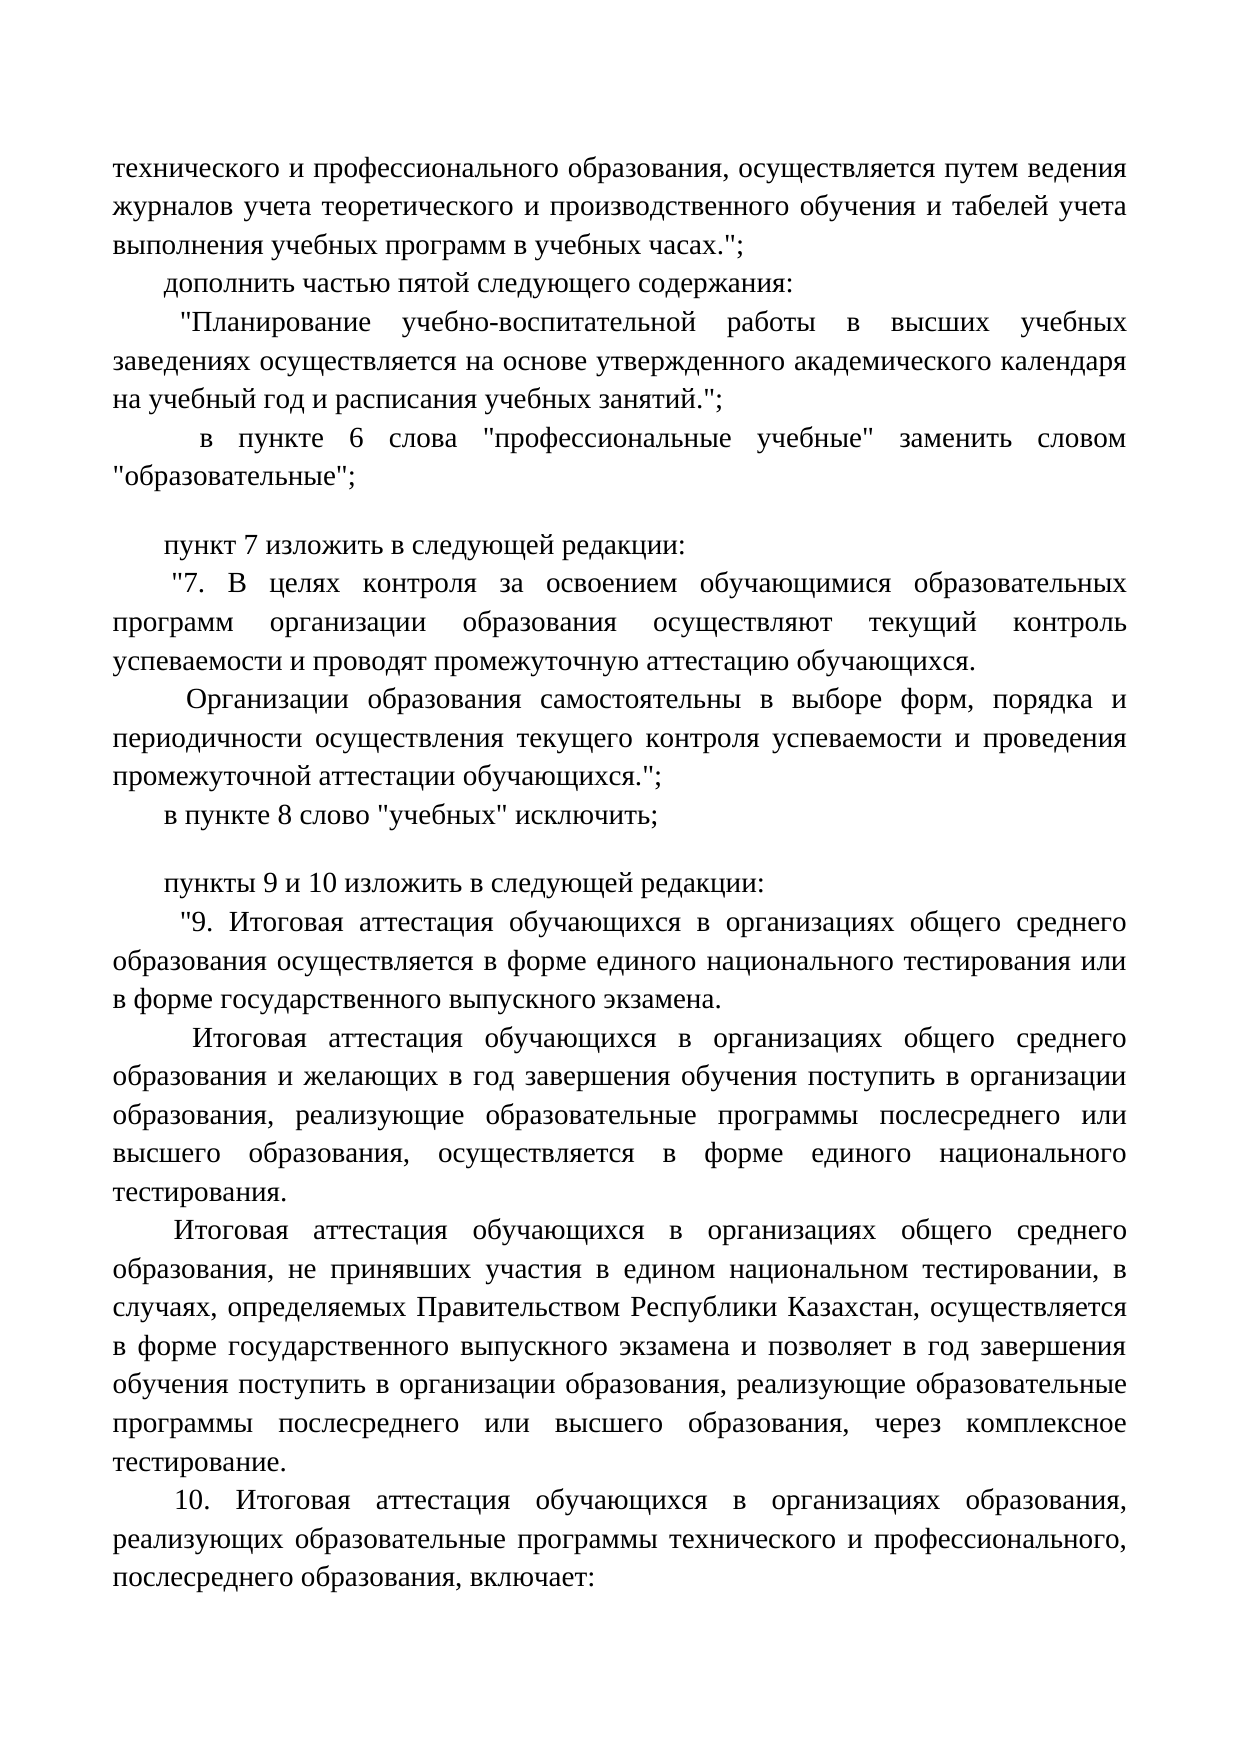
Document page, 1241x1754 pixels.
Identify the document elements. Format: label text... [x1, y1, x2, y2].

text "9. Итоговая аттестация обучающихся в организациях общего среднего образования осуществляется в форме единого национального тестирования или в форме государственного выпускного экзамена. [112, 904, 1128, 1015]
text "7. В целях контроля за освоением обучающимися образовательных программ организации образования осуществляют текущий контроль успеваемости и проводят промежуточную аттестацию обучающихся. [112, 566, 1128, 676]
text в пункте 8 слово "учебных" исключить; [112, 797, 1128, 830]
text пункт 7 изложить в следующей редакции: [112, 527, 1128, 561]
text пункты 9 и 10 изложить в следующей редакции: [112, 866, 1128, 899]
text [112, 150, 1128, 261]
text дополнить частью пятой следующего содержания: [112, 266, 1128, 299]
text Организации образования самостоятельны в выборе форм, порядка и периодичности осуществления текущего контроля успеваемости и проведения промежуточной аттестации обучающихся."; [112, 681, 1128, 792]
text в пункте 6 слова "профессиональные учебные" заменить словом "образовательные"; [112, 420, 1128, 492]
text "Планирование учебно-воспитательной работы в высших учебных заведениях осуществляется на основе утвержденного академического календаря на учебный год и расписания учебных занятий."; [112, 304, 1128, 415]
text Итоговая аттестация обучающихся в организациях общего среднего образования и желающих в год завершения обучения поступить в организации образования, реализующие образовательные программы послесреднего или высшего образования, осуществляется в форме единого национального тестирования. [112, 1020, 1128, 1207]
text Итоговая аттестация обучающихся в организациях общего среднего образования, не принявших участия в едином национальном тестировании, в случаях, определяемых Правительством Республики Казахстан, осуществляется в форме государственного выпускного экзамена и позволяет в год завершения обучения поступить в организации образования, реализующие образовательные программы послесреднего или высшего образования, через комплексное тестирование. [112, 1212, 1128, 1477]
text 10. Итоговая аттестация обучающихся в организациях образования, реализующих образовательные программы технического и профессионального, послесреднего образования, включает: [112, 1482, 1128, 1593]
